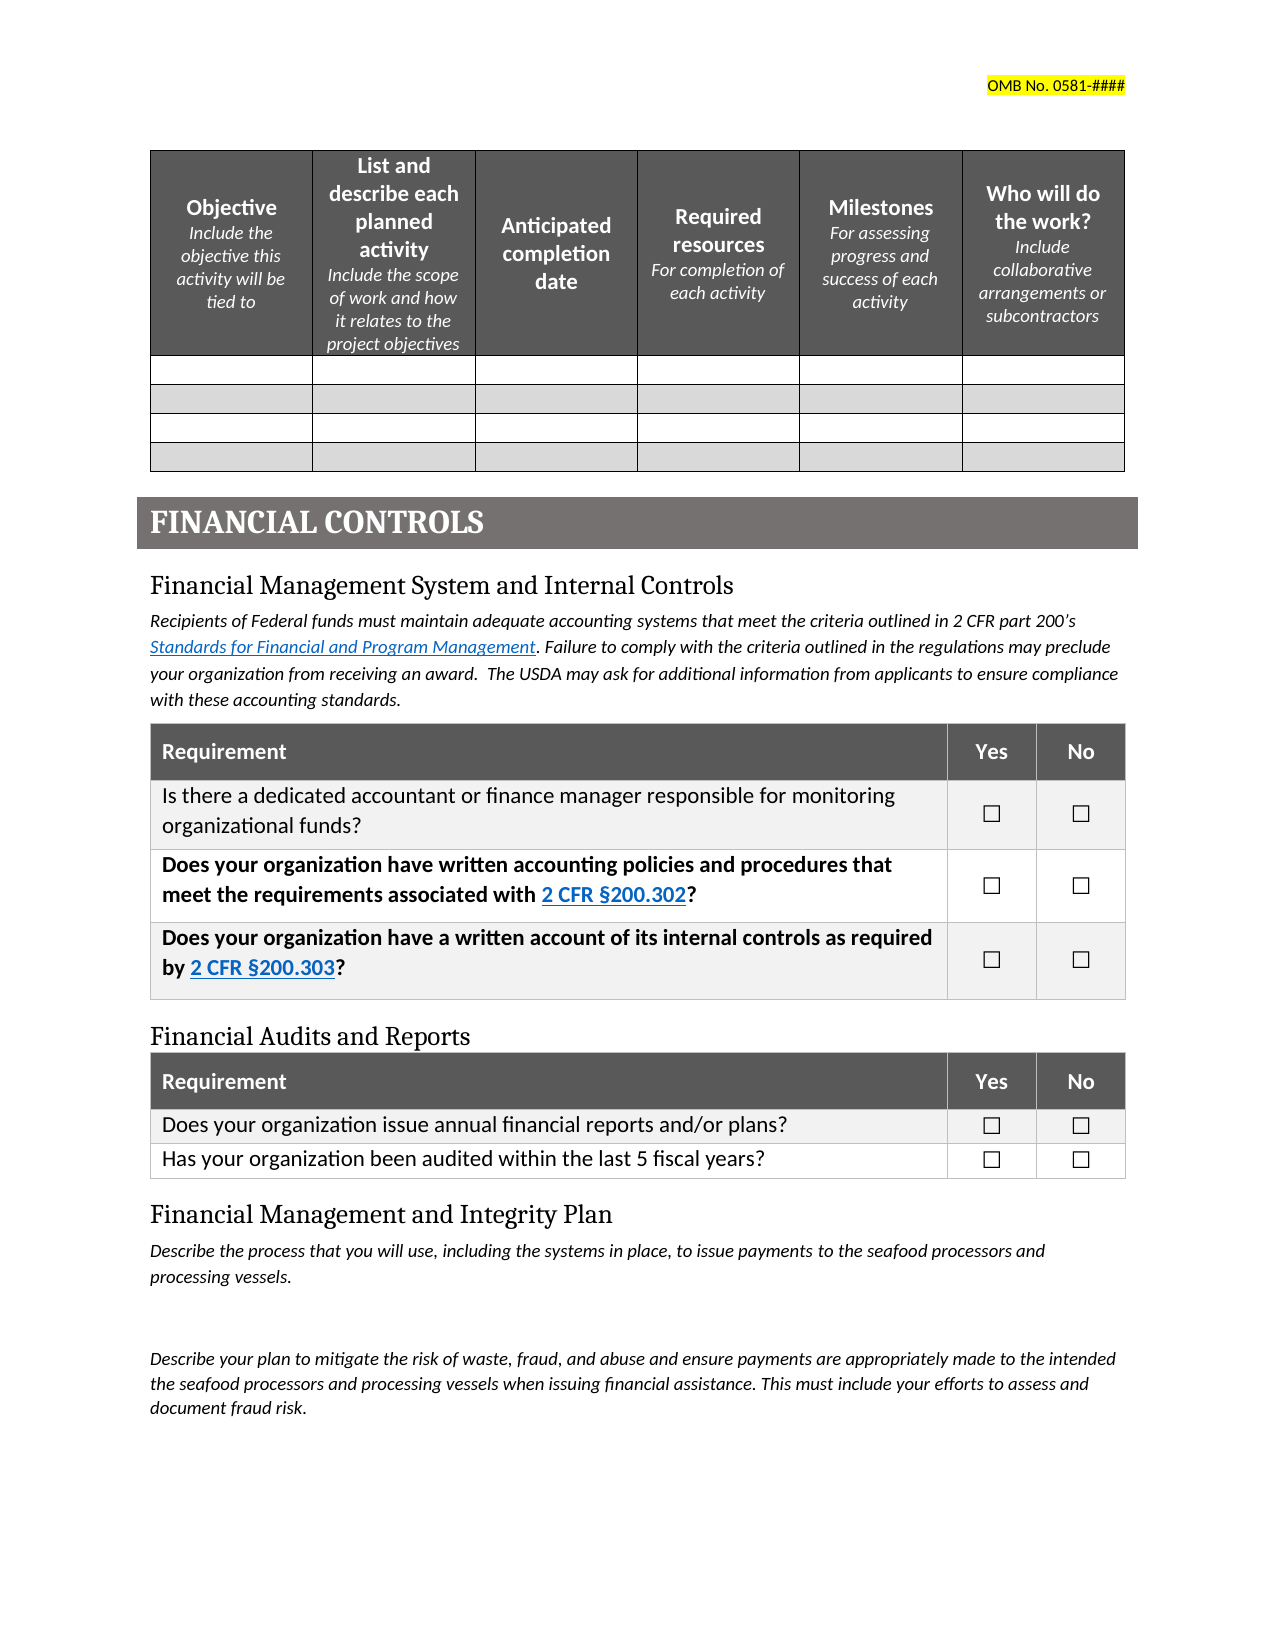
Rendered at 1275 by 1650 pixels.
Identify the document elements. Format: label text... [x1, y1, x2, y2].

table_header Anticipated completion date [476, 151, 637, 355]
table_cell [476, 414, 637, 442]
table_header Milestones For assessing progress and success of each activity [800, 151, 962, 355]
table_header Yes [948, 724, 1036, 780]
table_cell [963, 385, 1124, 413]
table_header Requirement [151, 724, 947, 780]
table_cell [800, 443, 962, 471]
table_cell [963, 356, 1124, 384]
table_cell [313, 414, 475, 442]
table_header Who will do the work? Include collaborative arrangements or subcontractors [963, 151, 1124, 355]
table_header Objective Include the objective this activity will be tied to [151, 151, 312, 355]
table_cell Does your organization have written accounting policies and procedures that meet the requirements associated with 2 CFR §200.302? [151, 850, 947, 922]
table_cell Has your organization been audited within the last 5 fiscal years? [151, 1144, 947, 1178]
text Describe your plan to mitigate the risk of waste, fraud, and abuse and ensure payments are appropriately made to the intended the seafood processors and processing vessels when issuing financial assistance. This must include your efforts to assess and document fraud risk. [150, 1347, 1125, 1419]
table_cell Does your organization issue annual financial reports and/or plans? [151, 1110, 947, 1143]
table_cell [151, 385, 312, 413]
table_cell [151, 356, 312, 384]
table_cell [638, 443, 799, 471]
text Describe the process that you will use, including the systems in place, to issue payments to the seafood processors and processing vessels. [150, 1239, 1125, 1288]
table_cell Does your organization have a written account of its internal controls as required by 2 CFR §200.303? [151, 923, 947, 999]
table_cell [963, 414, 1124, 442]
subtitle Financial Management System and Internal Controls [150, 570, 1125, 601]
table_cell [476, 385, 637, 413]
table_header List and describe each planned activity Include the scope of work and how it relates to the project objectives [313, 151, 475, 355]
table_header Yes [948, 1053, 1036, 1109]
table_cell [313, 443, 475, 471]
table_cell [151, 414, 312, 442]
table_cell [476, 356, 637, 384]
text Recipients of Federal funds must maintain adequate accounting systems that meet the criteria outlined in 2 CFR part 200’s Standards for Financial and Program Management. Failure to comply with the criteria outlined in the regulations may preclude your organization from receiving an award. The USDA may ask for additional information from applicants to ensure compliance with these accounting standards. [150, 609, 1125, 711]
table_cell [313, 356, 475, 384]
table_header No [1037, 1053, 1125, 1109]
subtitle Financial Audits and Reports [150, 1021, 1125, 1052]
table_header Required resources For completion of each activity [638, 151, 799, 355]
table_cell [313, 385, 475, 413]
table_cell [151, 443, 312, 471]
subtitle Financial Management and Integrity Plan [150, 1199, 1125, 1231]
table_cell [476, 443, 637, 471]
table_cell [800, 356, 962, 384]
table_header No [1037, 724, 1125, 780]
table_cell [963, 443, 1124, 471]
table_cell [638, 414, 799, 442]
subtitle FINANCIAL CONTROLS [142, 502, 1133, 544]
table_cell [800, 414, 962, 442]
table_cell [638, 385, 799, 413]
table_header Requirement [151, 1053, 947, 1109]
table_cell [638, 356, 799, 384]
table_cell Is there a dedicated accountant or finance manager responsible for monitoring organizational funds? [151, 781, 947, 849]
table_cell [800, 385, 962, 413]
